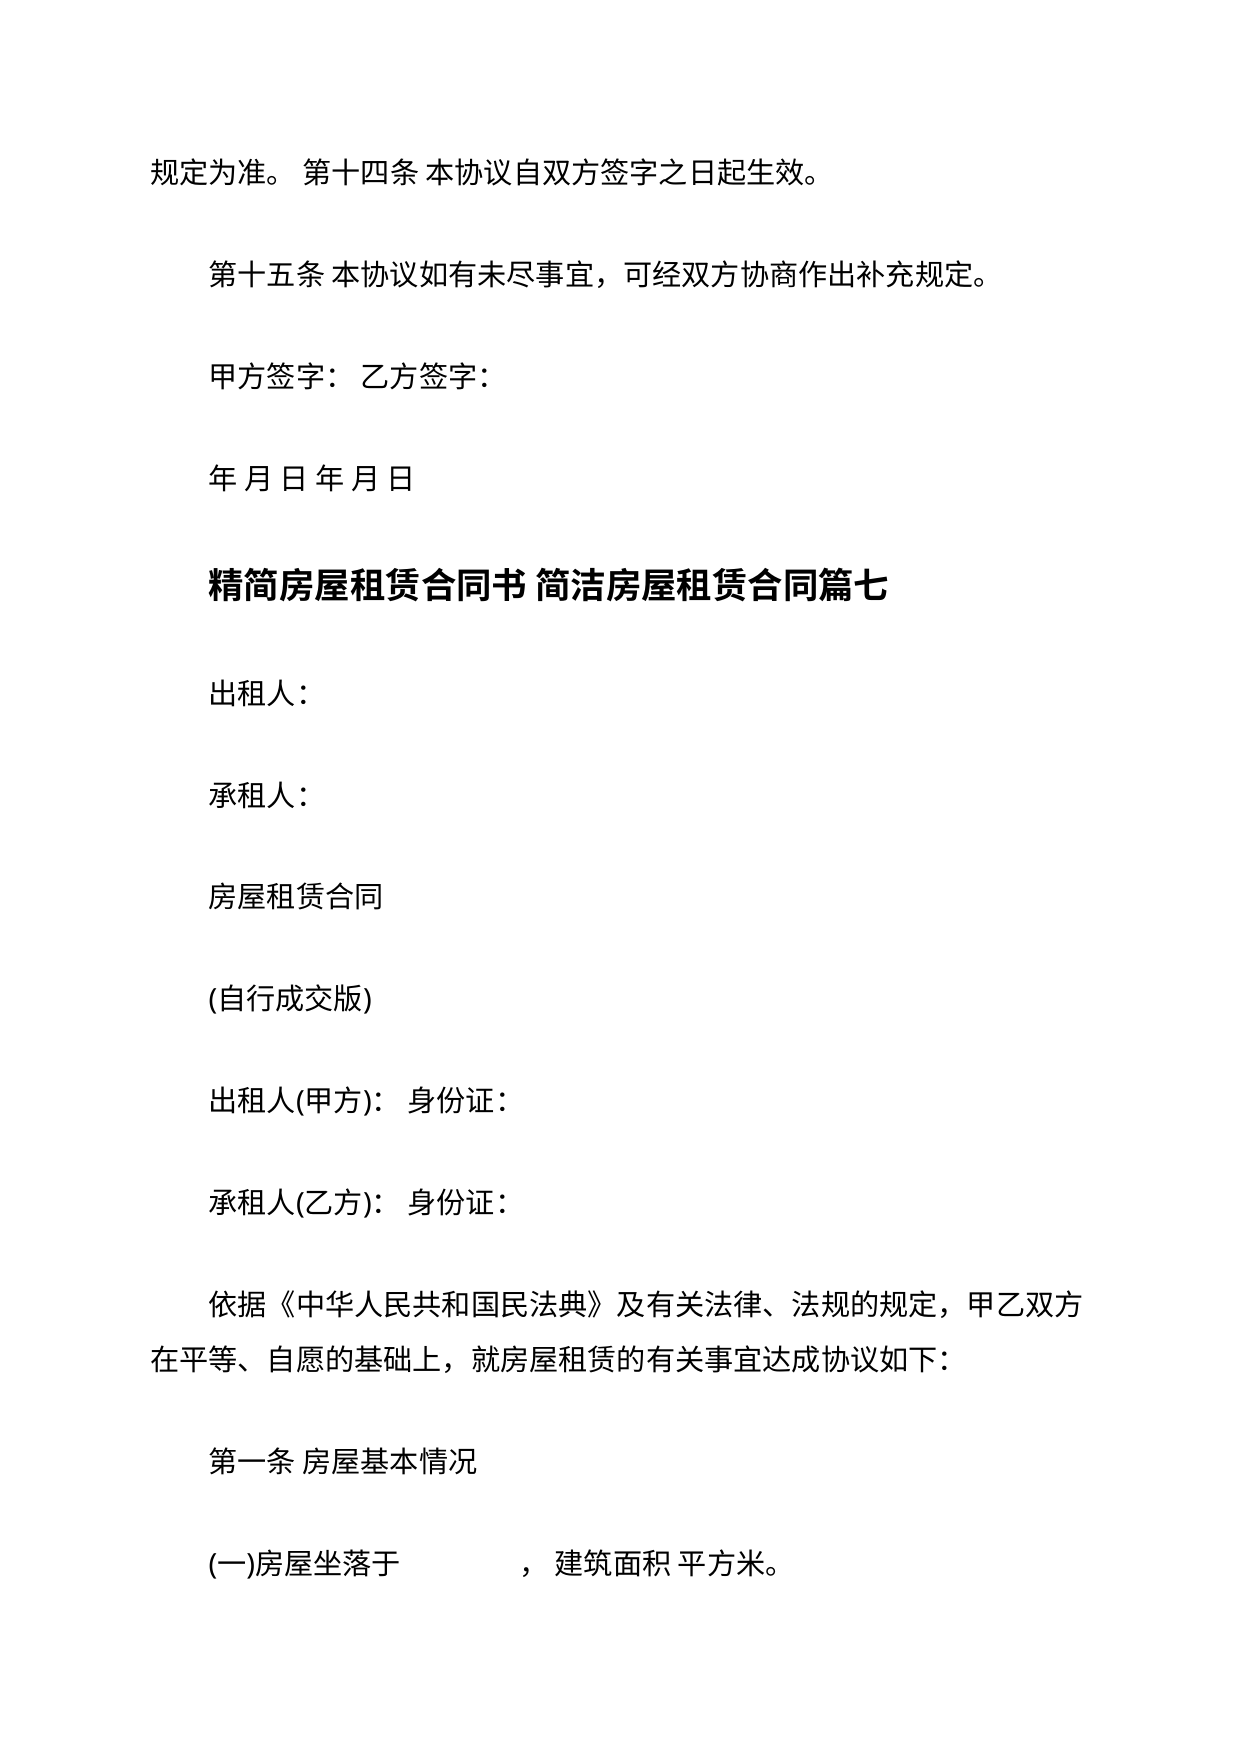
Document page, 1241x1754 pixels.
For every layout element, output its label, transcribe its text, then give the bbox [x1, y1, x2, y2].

text (自行成交版) [150, 976, 1090, 1018]
text (一)房屋坐落于 ， 建筑面积 平方米。 [150, 1540, 1090, 1583]
text 第一条 房屋基本情况 [150, 1438, 1090, 1481]
text 依据《中华人民共和国民法典》及有关法律、法规的规定，甲乙双方在平等、自愿的基础上，就房屋租赁的有关事宜达成协议如下： [150, 1282, 1090, 1379]
text 第十五条 本协议如有未尽事宜，可经双方协商作出补充规定。 [150, 252, 1090, 294]
text 承租人： [150, 772, 1090, 814]
text 出租人： [150, 671, 1090, 713]
text 房屋租赁合同 [150, 874, 1090, 916]
text 出租人(甲方)： 身份证： [150, 1078, 1090, 1120]
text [150, 150, 1090, 192]
text 甲方签字： 乙方签字： [150, 353, 1090, 396]
text 承租人(乙方)： 身份证： [150, 1180, 1090, 1222]
text 年 月 日 年 月 日 [150, 455, 1090, 498]
text 精简房屋租赁合同书 简洁房屋租赁合同篇七 [150, 557, 1090, 608]
